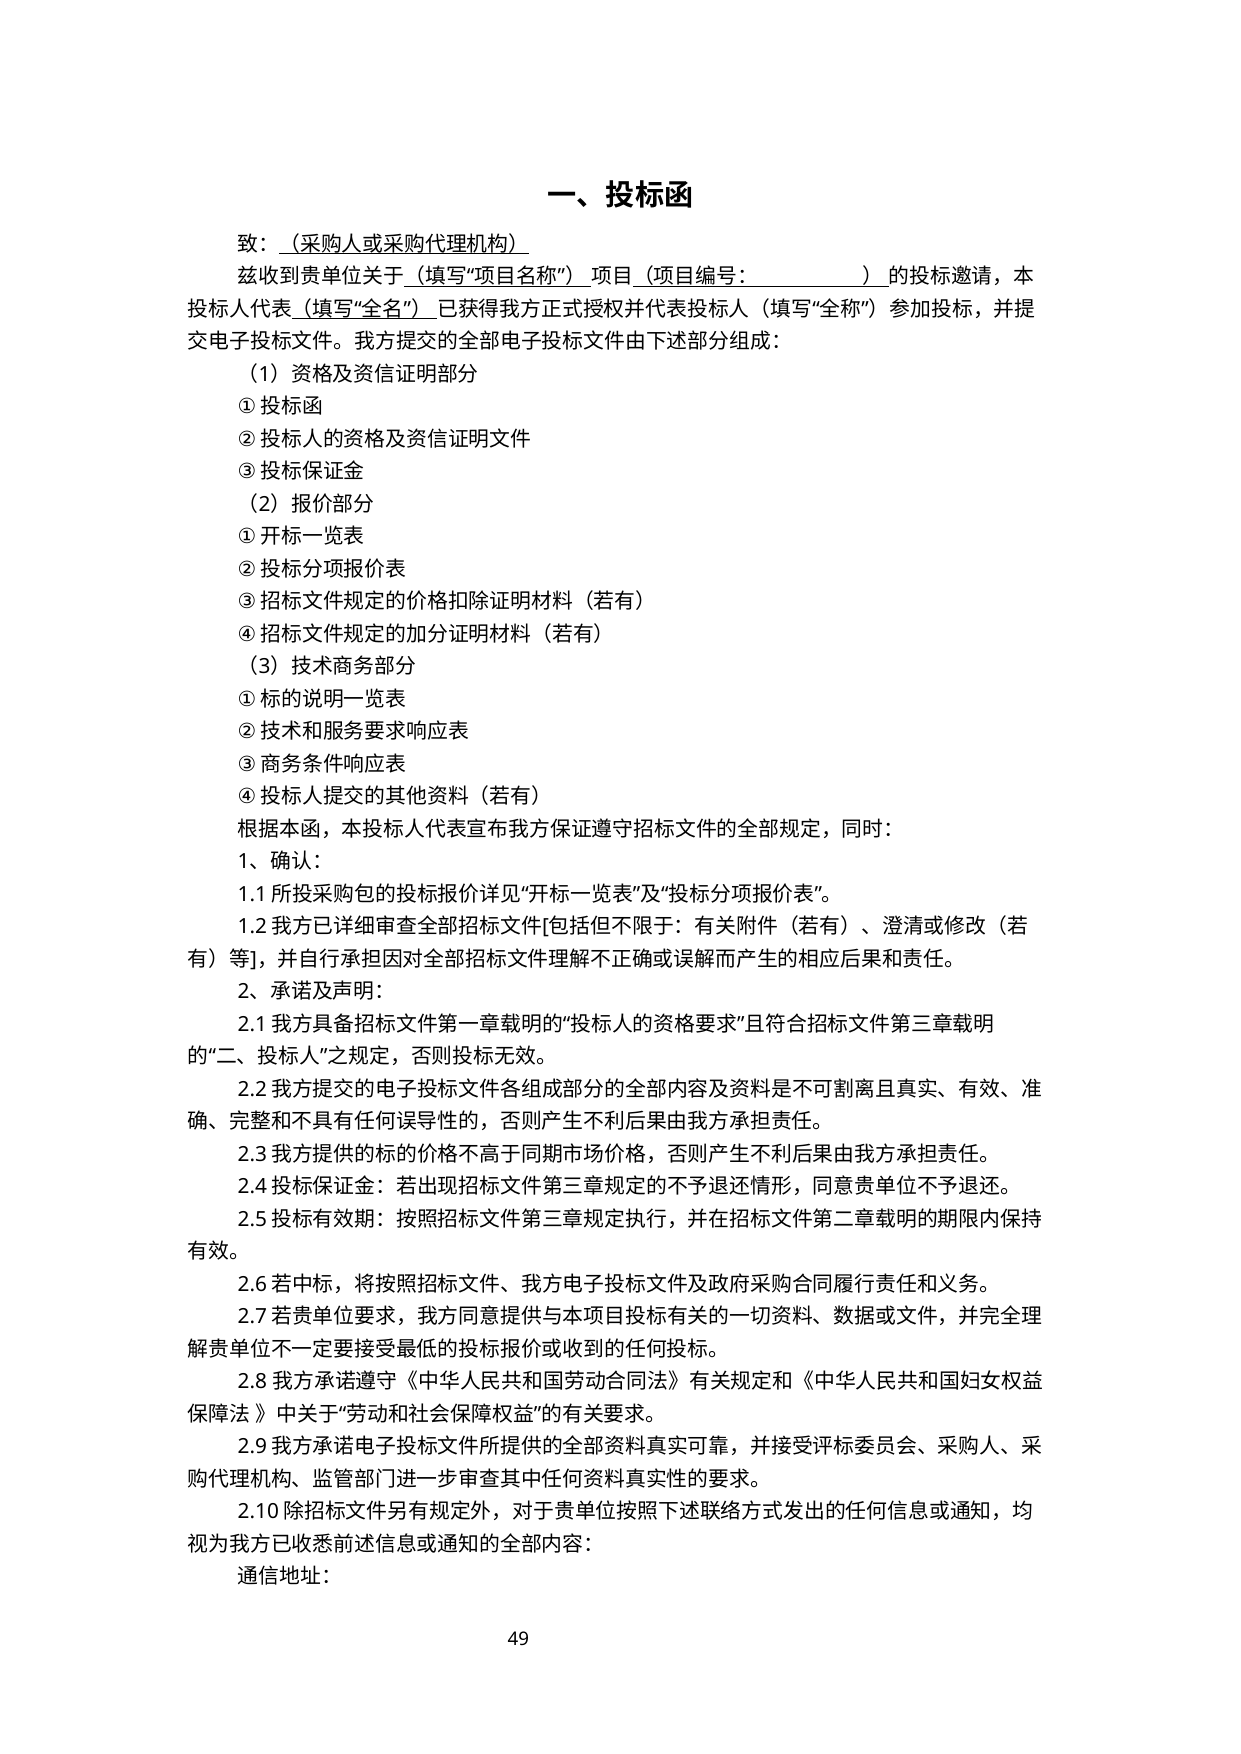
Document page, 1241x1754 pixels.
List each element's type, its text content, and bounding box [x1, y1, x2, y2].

text 2.8 我方承诺遵守《中华人民共和国劳动合同法》有关规定和《中华人民共和国妇女权益保障法 》中关于“劳动和社会保障权益”的有关要求。 [187, 1364, 1053, 1429]
text 致：（采购人或采购代理机构） [187, 227, 1053, 259]
text 兹收到贵单位关于（填写“项目名称”） 项目（项目编号： ） 的投标邀请，本投标人代表（填写“全名”） 已获得我方正式授权并代表投标人（填写“全称”）参加投标，并提交电子投标文件。我方提交的全部电子投标文件由下述部分组成： [187, 259, 1053, 357]
text 2.7若贵单位要求，我方同意提供与本项目投标有关的一切资料、数据或文件，并完全理解贵单位不一定要接受最低的投标报价或收到的任何投标。 [187, 1299, 1053, 1364]
text ②技术和服务要求响应表 [187, 714, 1053, 747]
text （2）报价部分 [187, 487, 1053, 519]
text 1、确认： [187, 844, 1053, 877]
text （1）资格及资信证明部分 [187, 357, 1053, 389]
text 2、承诺及声明： [187, 974, 1053, 1007]
text ②投标人的资格及资信证明文件 [187, 422, 1053, 454]
text 2.5投标有效期：按照招标文件第三章规定执行，并在招标文件第二章载明的期限内保持有效。 [187, 1202, 1053, 1267]
text 2.10除招标文件另有规定外，对于贵单位按照下述联络方式发出的任何信息或通知，均视为我方已收悉前述信息或通知的全部内容： [187, 1494, 1053, 1559]
text ③招标文件规定的价格扣除证明材料（若有） [187, 584, 1053, 617]
text ①标的说明一览表 [187, 682, 1053, 714]
text 1.2我方已详细审查全部招标文件[包括但不限于：有关附件（若有）、澄清或修改（若有）等]，并自行承担因对全部招标文件理解不正确或误解而产生的相应后果和责任。 [187, 909, 1053, 974]
text 2.1我方具备招标文件第一章载明的“投标人的资格要求”且符合招标文件第三章载明的“二、投标人”之规定，否则投标无效。 [187, 1007, 1053, 1072]
text 2.2我方提交的电子投标文件各组成部分的全部内容及资料是不可割离且真实、有效、准确、完整和不具有任何误导性的，否则产生不利后果由我方承担责任。 [187, 1072, 1053, 1137]
text 2.3我方提供的标的价格不高于同期市场价格，否则产生不利后果由我方承担责任。 [187, 1137, 1053, 1169]
text 根据本函，本投标人代表宣布我方保证遵守招标文件的全部规定，同时： [187, 812, 1053, 844]
text ③商务条件响应表 [187, 747, 1053, 779]
text ③投标保证金 [187, 454, 1053, 487]
text ①开标一览表 [187, 519, 1053, 552]
text 一、投标函 [187, 162, 1053, 227]
text ④招标文件规定的加分证明材料（若有） [187, 617, 1053, 649]
text 2.4投标保证金：若出现招标文件第三章规定的不予退还情形，同意贵单位不予退还。 [187, 1169, 1053, 1202]
text ②投标分项报价表 [187, 552, 1053, 584]
text 2.6若中标，将按照招标文件、我方电子投标文件及政府采购合同履行责任和义务。 [187, 1267, 1053, 1299]
text （3）技术商务部分 [187, 649, 1053, 682]
text 通信地址： [187, 1559, 1053, 1592]
text ④投标人提交的其他资料（若有） [187, 779, 1053, 812]
text 2.9我方承诺电子投标文件所提供的全部资料真实可靠，并接受评标委员会、采购人、采购代理机构、监管部门进一步审查其中任何资料真实性的要求。 [187, 1429, 1053, 1494]
text 1.1所投采购包的投标报价详见“开标一览表”及“投标分项报价表”。 [187, 877, 1053, 909]
text ①投标函 [187, 389, 1053, 422]
